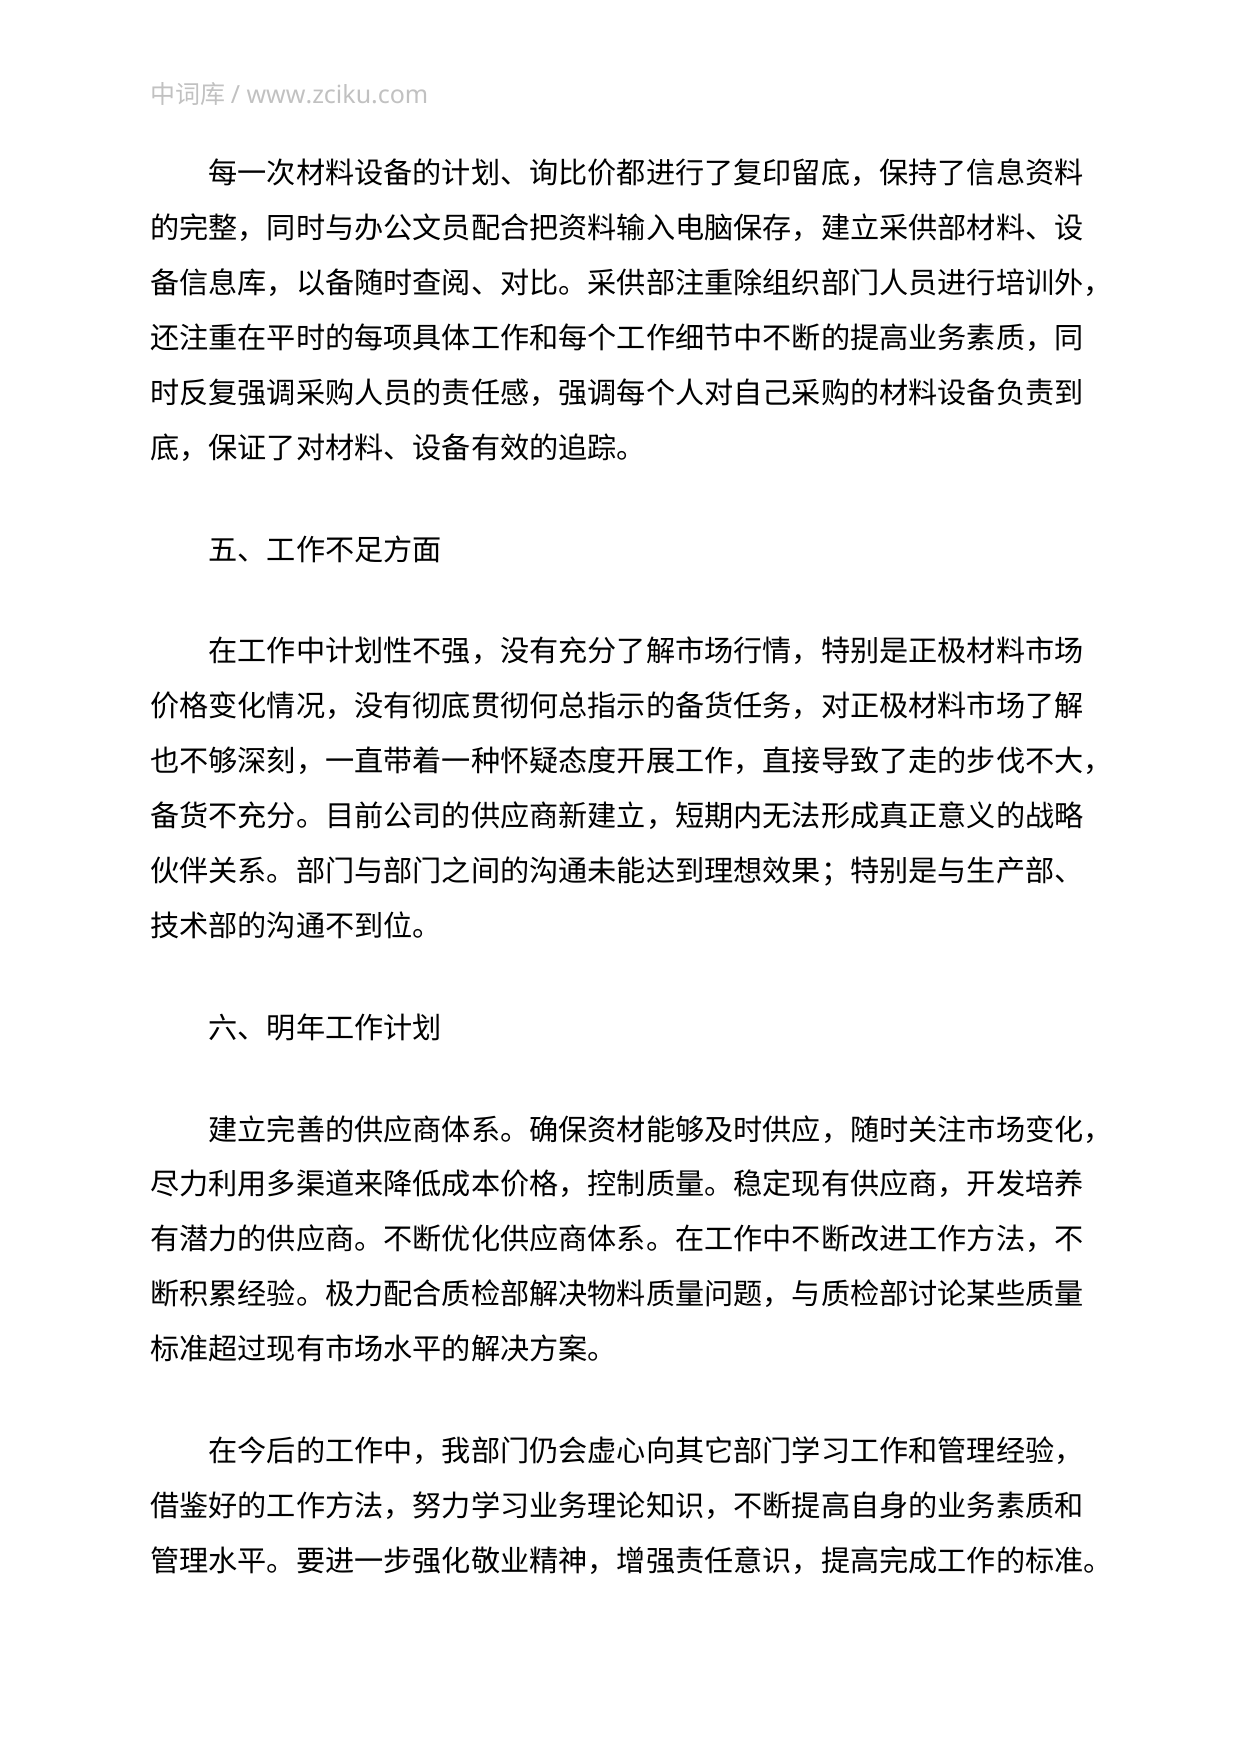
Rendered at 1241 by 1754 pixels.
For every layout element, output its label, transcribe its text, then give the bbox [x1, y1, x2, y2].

text 建立完善的供应商体系。确保资材能够及时供应，随时关注市场变化，尽力利用多渠道来降低成本价格，控制质量。稳定现有供应商，开发培养有潜力的供应商。不断优化供应商体系。在工作中不断改进工作方法，不断积累经验。极力配合质检部解决物料质量问题，与质检部讨论某些质量标准超过现有市场水平的解决方案。 [150, 1106, 1090, 1368]
text 在工作中计划性不强，没有充分了解市场行情，特别是正极材料市场价格变化情况，没有彻底贯彻何总指示的备货任务，对正极材料市场了解也不够深刻，一直带着一种怀疑态度开展工作，直接导致了走的步伐不大，备货不充分。目前公司的供应商新建立，短期内无法形成真正意义的战略伙伴关系。部门与部门之间的沟通未能达到理想效果；特别是与生产部、技术部的沟通不到位。 [150, 628, 1090, 945]
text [150, 1427, 1090, 1579]
text 六、明年工作计划 [150, 1004, 1090, 1047]
text 五、工作不足方面 [150, 526, 1090, 568]
text 每一次材料设备的计划、询比价都进行了复印留底，保持了信息资料的完整，同时与办公文员配合把资料输入电脑保存，建立采供部材料、设备信息库，以备随时查阅、对比。采供部注重除组织部门人员进行培训外，还注重在平时的每项具体工作和每个工作细节中不断的提高业务素质，同时反复强调采购人员的责任感，强调每个人对自己采购的材料设备负责到底，保证了对材料、设备有效的追踪。 [150, 150, 1090, 467]
